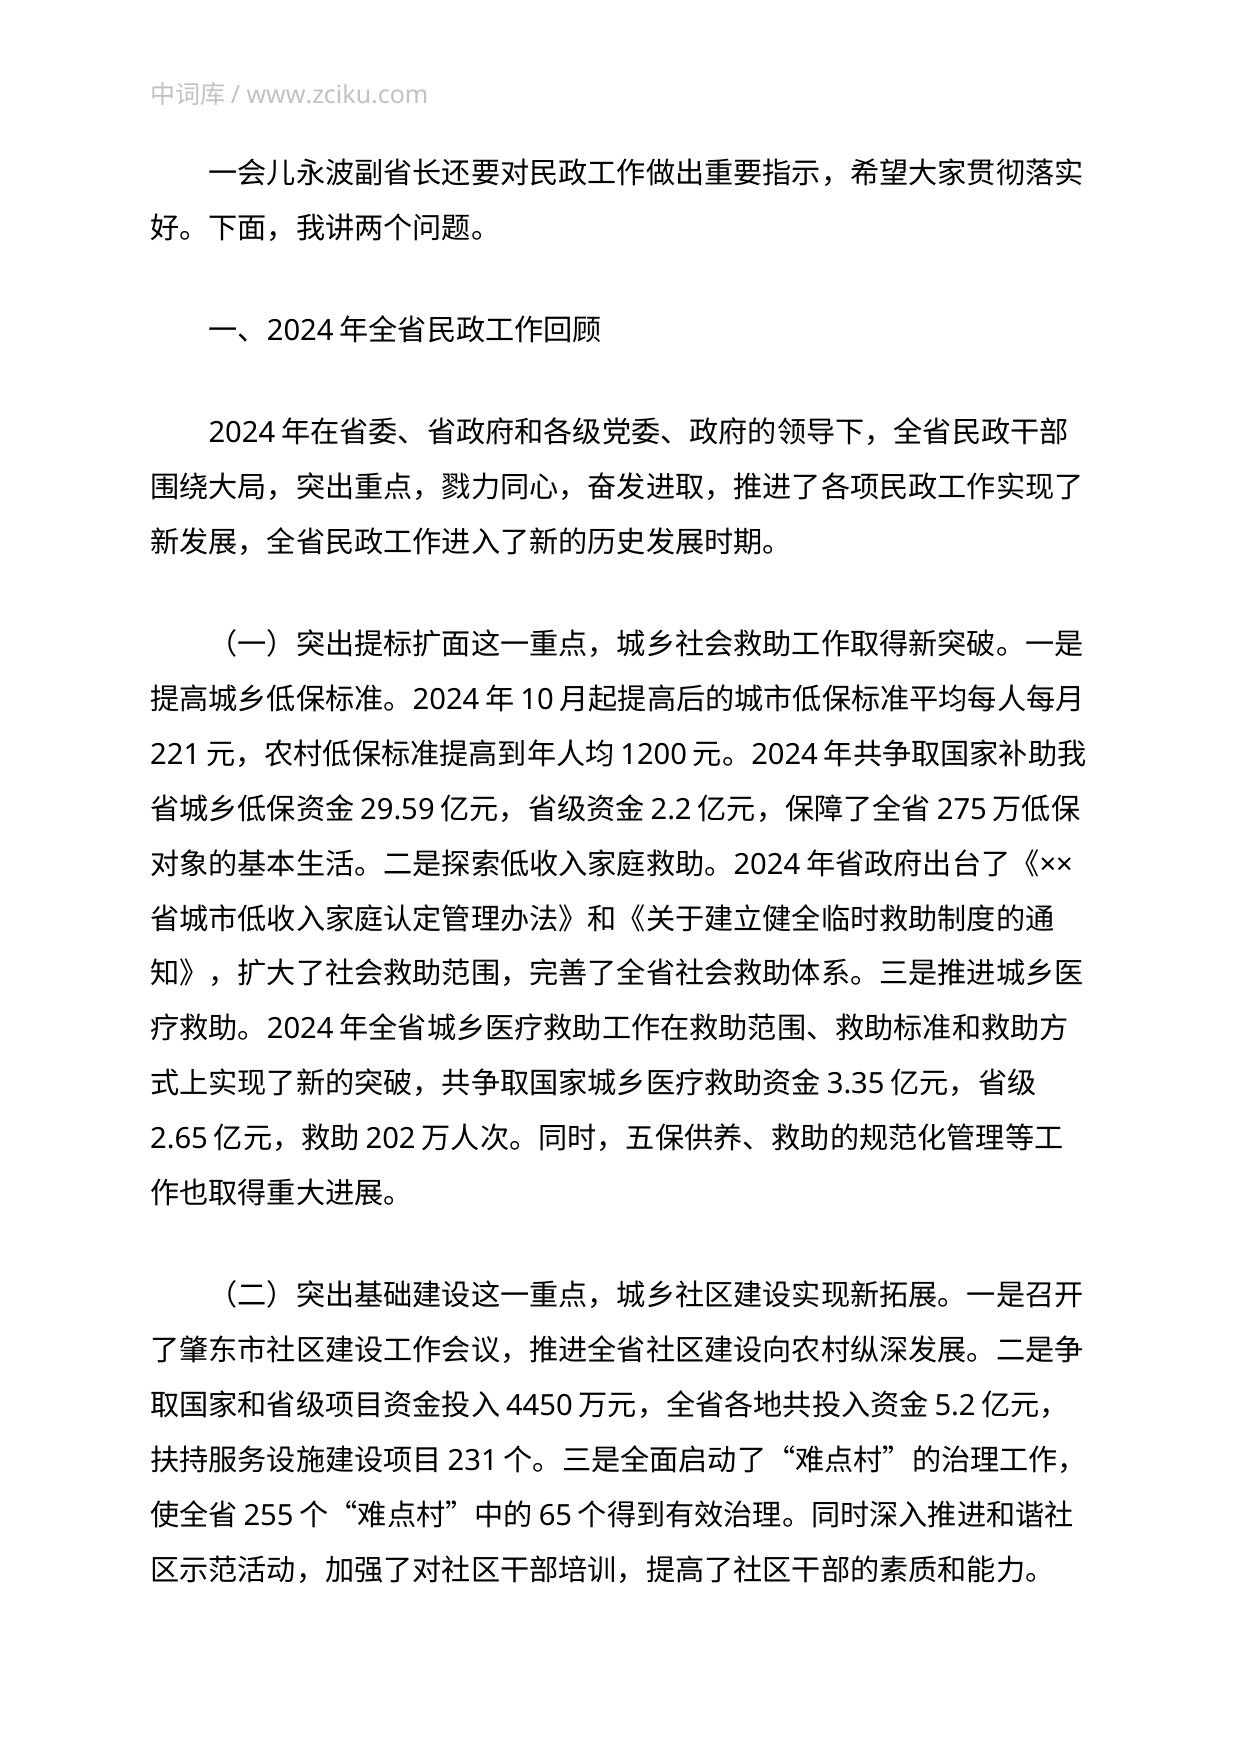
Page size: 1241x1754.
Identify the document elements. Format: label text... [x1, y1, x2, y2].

text 一、2024年全省民政工作回顾 [150, 307, 1090, 349]
text （一）突出提标扩面这一重点，城乡社会救助工作取得新突破。一是提高城乡低保标准。2024年10月起提高后的城市低保标准平均每人每月221元，农村低保标准提高到年人均1200元。2024年共争取国家补助我省城乡低保资金29.59亿元，省级资金2.2亿元，保障了全省275万低保对象的基本生活。二是探索低收入家庭救助。2024年省政府出台了《××省城市低收入家庭认定管理办法》和《关于建立健全临时救助制度的通知》，扩大了社会救助范围，完善了全省社会救助体系。三是推进城乡医疗救助。2024年全省城乡医疗救助工作在救助范围、救助标准和救助方式上实现了新的突破，共争取国家城乡医疗救助资金3.35亿元，省级2.65亿元，救助202万人次。同时，五保供养、救助的规范化管理等工作也取得重大进展。 [150, 620, 1090, 1212]
text （二）突出基础建设这一重点，城乡社区建设实现新拓展。一是召开了肇东市社区建设工作会议，推进全省社区建设向农村纵深发展。二是争取国家和省级项目资金投入4450万元，全省各地共投入资金5.2亿元，扶持服务设施建设项目231个。三是全面启动了“难点村”的治理工作，使全省255个“难点村”中的65个得到有效治理。同时深入推进和谐社区示范活动，加强了对社区干部培训，提高了社区干部的素质和能力。 [150, 1272, 1090, 1589]
text 一会儿永波副省长还要对民政工作做出重要指示，希望大家贯彻落实好。下面，我讲两个问题。 [150, 150, 1090, 247]
text 2024年在省委、省政府和各级党委、政府的领导下，全省民政干部围绕大局，突出重点，戮力同心，奋发进取，推进了各项民政工作实现了新发展，全省民政工作进入了新的历史发展时期。 [150, 409, 1090, 561]
